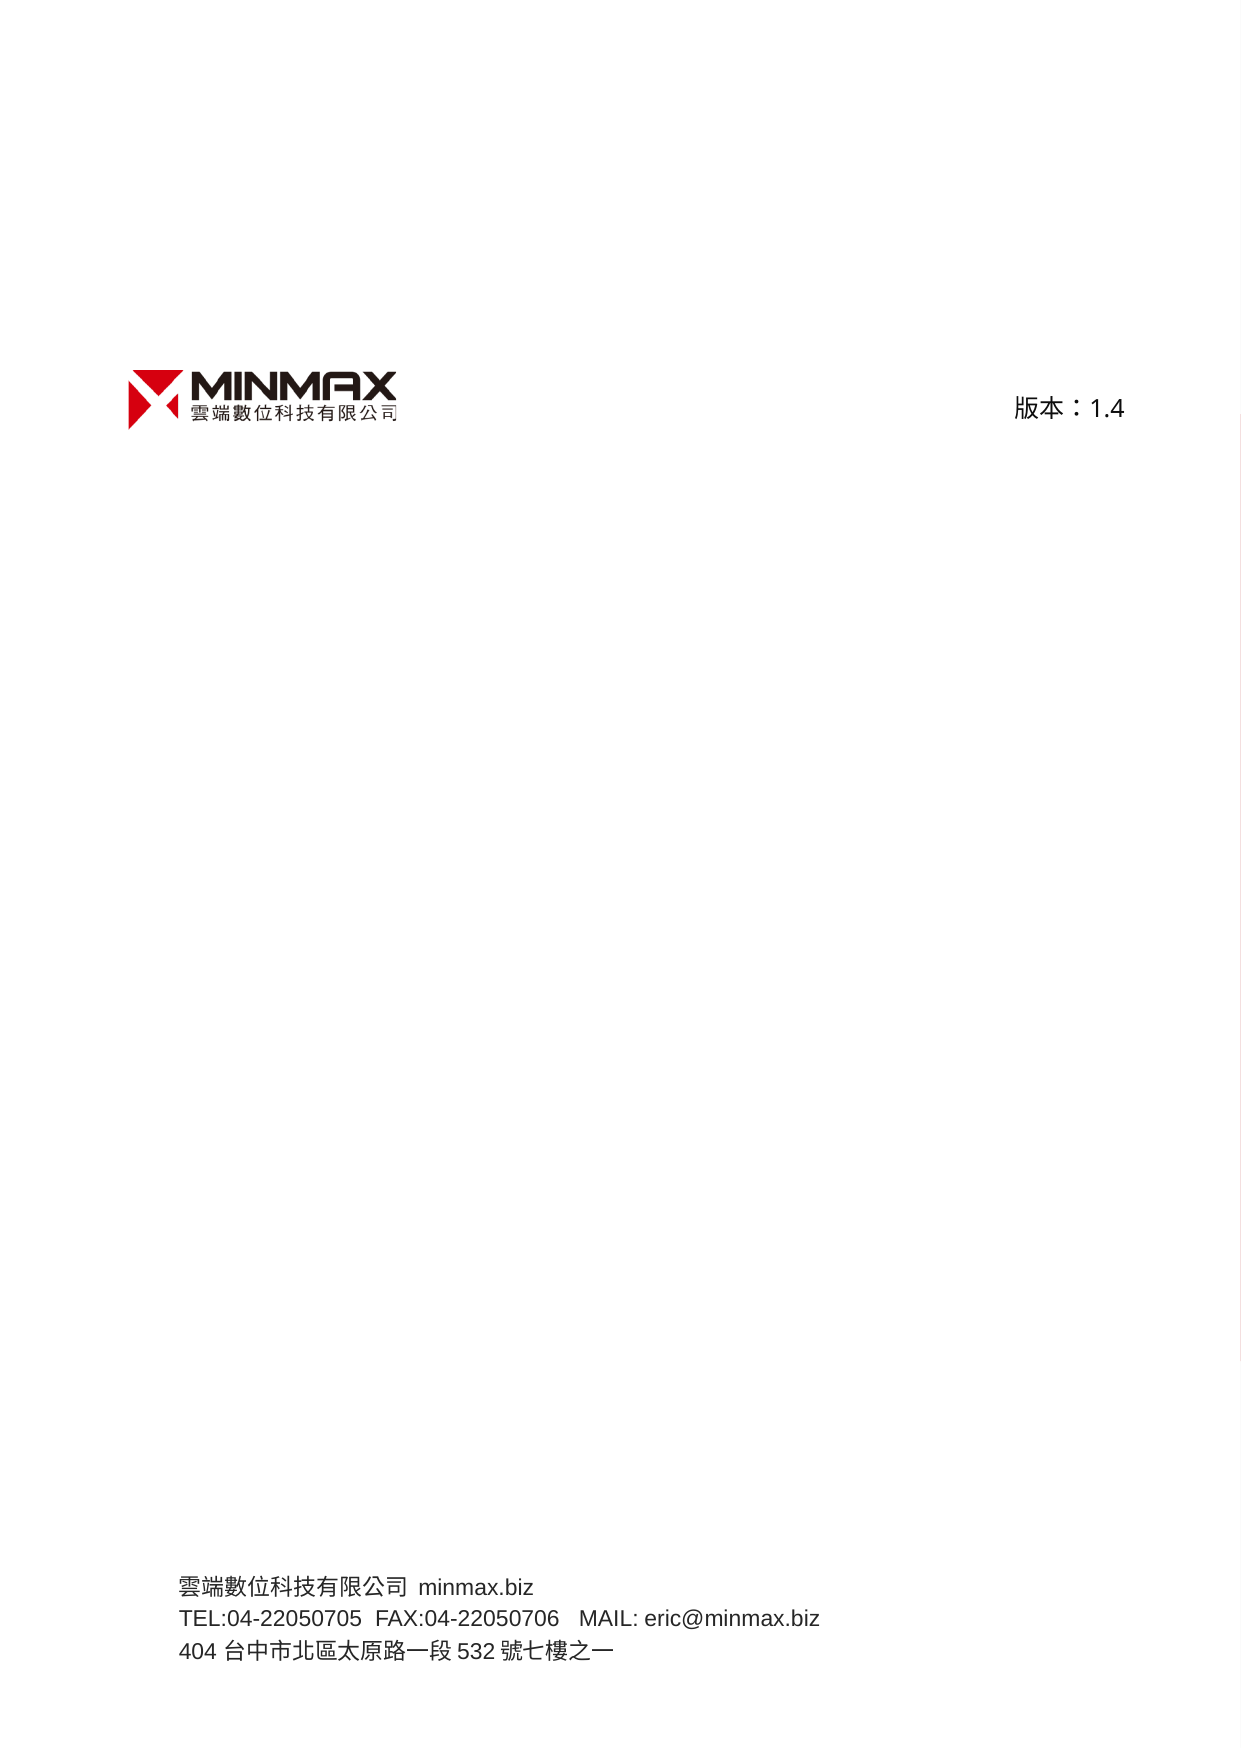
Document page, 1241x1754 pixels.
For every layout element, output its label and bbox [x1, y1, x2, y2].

picture [128, 370, 397, 430]
